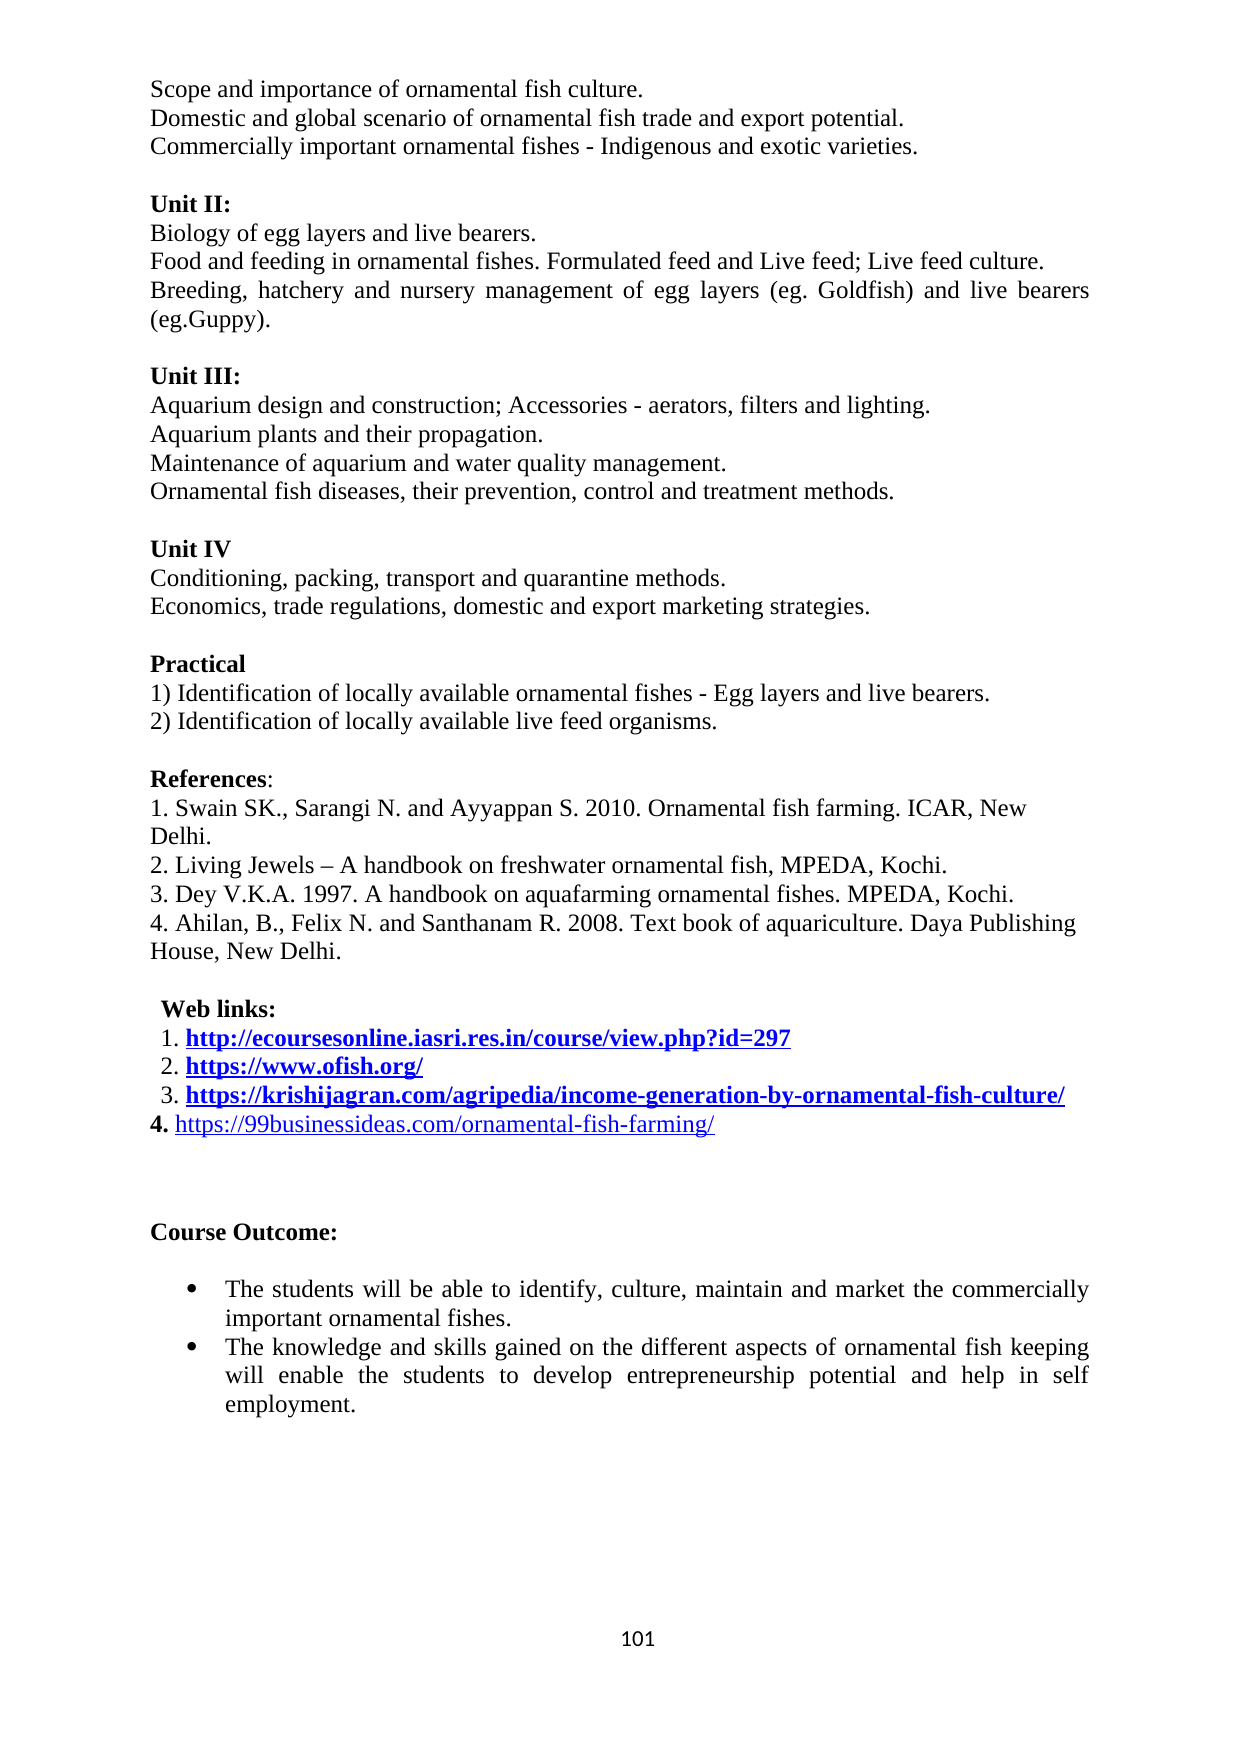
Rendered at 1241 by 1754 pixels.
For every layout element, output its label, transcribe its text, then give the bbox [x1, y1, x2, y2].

text Breeding, hatchery and nursery management of egg layers (eg. Goldfish) and live bearers (eg.Guppy). [150, 275, 1090, 333]
text Web links: [160, 994, 1090, 1023]
text Unit III: [150, 361, 1090, 390]
text Aquarium plants and their propagation. [150, 419, 1090, 448]
text 3. Dey V.K.A. 1997. A handbook on aquafarming ornamental fishes. MPEDA, Kochi. [150, 879, 1090, 908]
text Commercially important ornamental fishes - Indigenous and exotic varieties. [150, 131, 1090, 160]
text Domestic and global scenario of ornamental fish trade and export potential. [150, 103, 1090, 131]
text Unit II: [150, 189, 1090, 218]
text 3. https://krishijagran.com/agripedia/income-generation-by-ornamental-fish-culture/ [160, 1080, 1090, 1109]
text Unit IV [150, 534, 1090, 563]
text 1. http://ecoursesonline.iasri.res.in/course/view.php?id=297 [160, 1023, 1090, 1051]
text 4. https://99businessideas.com/ornamental-fish-farming/ [150, 1109, 1090, 1138]
text Practical [150, 649, 1090, 678]
list The knowledge and skills gained on the different aspects of ornamental fish keeping will enable the students to develop entrepreneurship potential and help in self employment. [187, 1332, 1090, 1418]
text Conditioning, packing, transport and quarantine methods. [150, 563, 1090, 591]
text 2. Living Jewels – A handbook on freshwater ornamental fish, MPEDA, Kochi. [150, 850, 1090, 879]
text References: [150, 764, 1090, 793]
text Economics, trade regulations, domestic and export marketing strategies. [150, 591, 1090, 620]
text Course Outcome: [150, 1217, 1090, 1245]
text 2. https://www.ofish.org/ [160, 1051, 1090, 1080]
text Biology of egg layers and live bearers. [150, 218, 1090, 246]
text Aquarium design and construction; Accessories - aerators, filters and lighting. [150, 390, 1090, 419]
text Maintenance of aquarium and water quality management. [150, 448, 1090, 476]
text 4. Ahilan, B., Felix N. and Santhanam R. 2008. Text book of aquariculture. Daya Publishing House, New Delhi. [150, 908, 1090, 965]
text 1) Identification of locally available ornamental fishes - Egg layers and live bearers. [150, 678, 1090, 706]
text 1. Swain SK., Sarangi N. and Ayyappan S. 2010. Ornamental fish farming. ICAR, New Delhi. [150, 793, 1090, 850]
text 2) Identification of locally available live feed organisms. [150, 706, 1090, 735]
text Ornamental fish diseases, their prevention, control and treatment methods. [150, 476, 1090, 505]
text Food and feeding in ornamental fishes. Formulated feed and Live feed; Live feed culture. [150, 246, 1090, 275]
list The students will be able to identify, culture, maintain and market the commercially important ornamental fishes. [187, 1274, 1090, 1332]
text Scope and importance of ornamental fish culture. [150, 74, 1090, 103]
